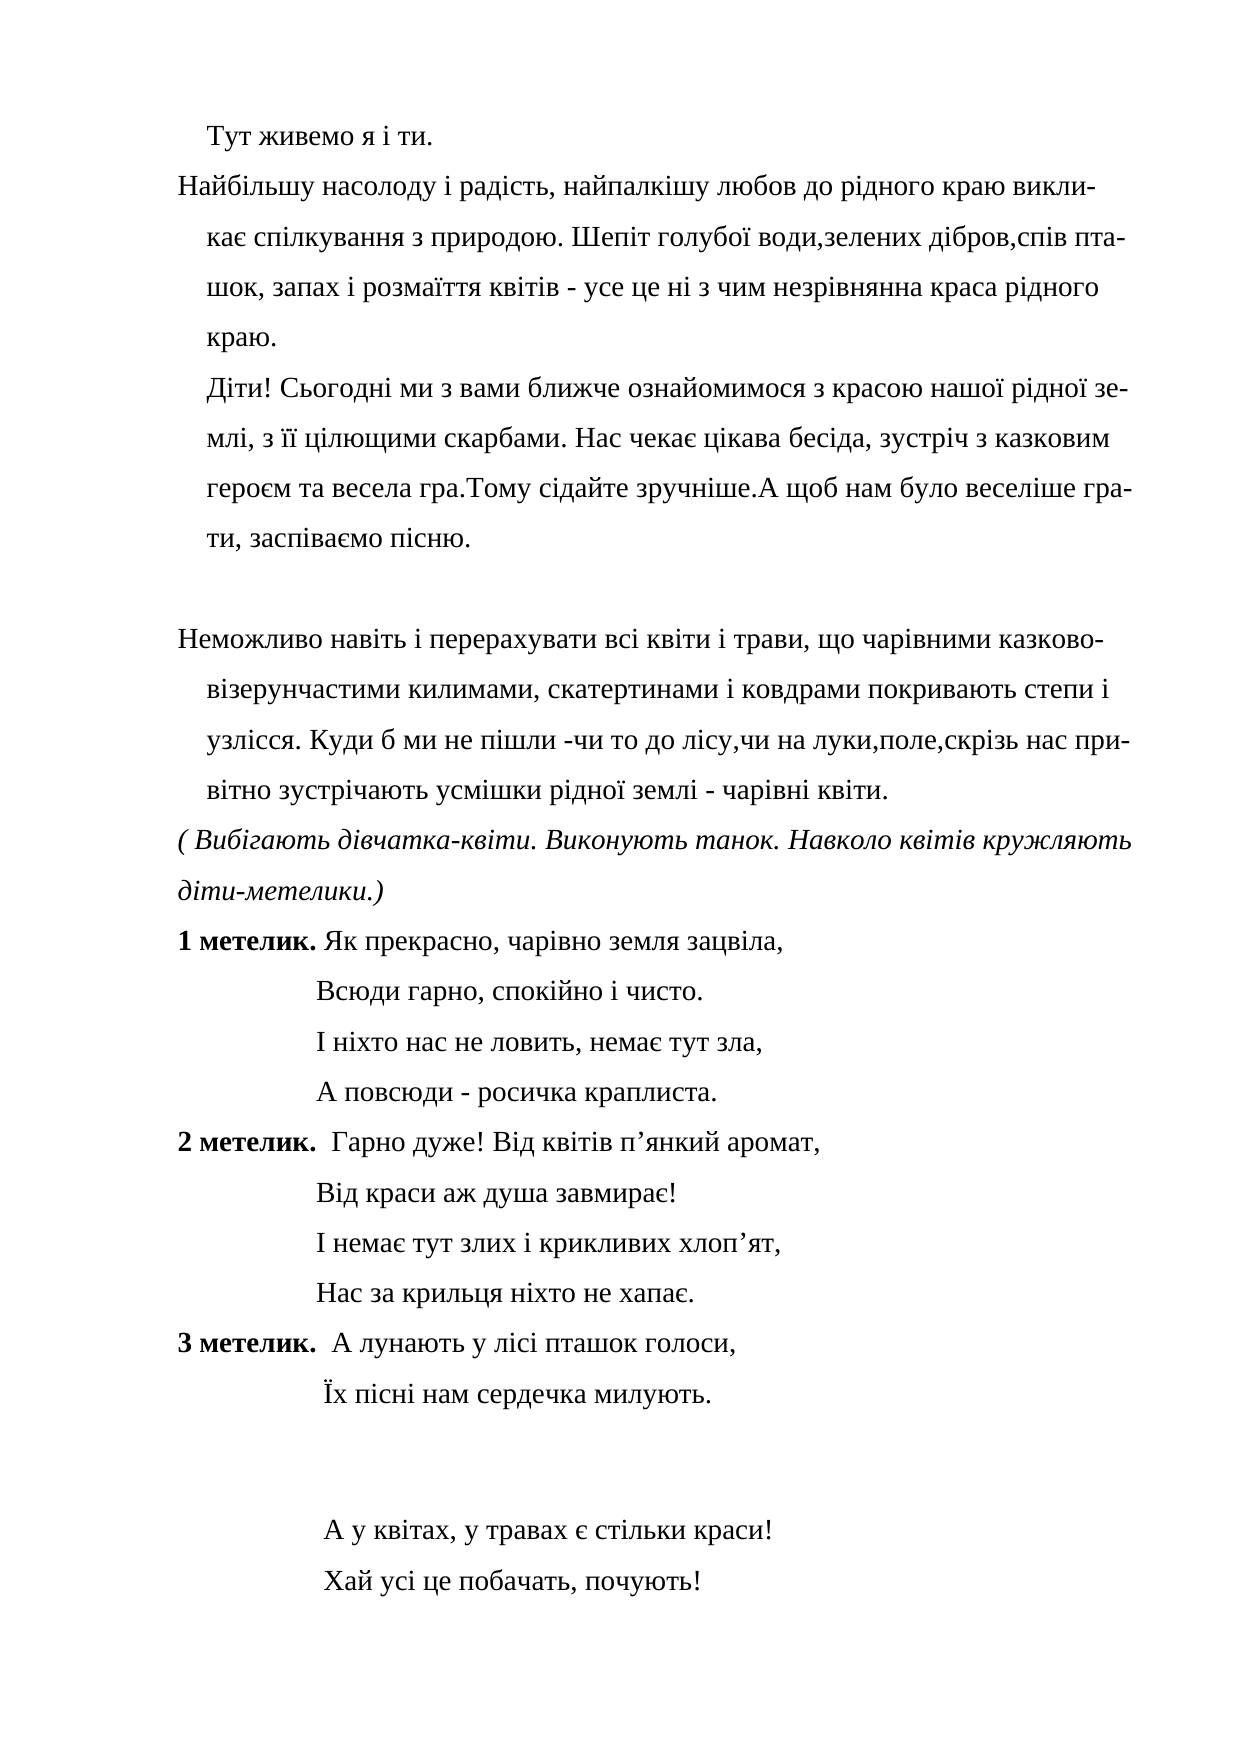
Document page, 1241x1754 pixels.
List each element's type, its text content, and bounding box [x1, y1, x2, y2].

text А у квітах, у травах є стільки краси! Хай усі це побачать, почують! [177, 1512, 1152, 1596]
text 2 метелик. Гарно дуже! Від квітів п’янкий аромат, [177, 1124, 1152, 1158]
text 3 метелик. А лунають у лісі пташок голоси, [177, 1326, 1152, 1359]
text ( Вибігають дівчатка-квіти. Виконують танок. Навколо квітів кружляють діти-метелики.) [177, 822, 1152, 906]
text візерунчастими килимами, скатертинами і ковдрами покривають степи і [177, 672, 1152, 705]
text Від краси аж душа завмирає! [177, 1175, 1152, 1208]
text 1 метелик. Як прекрасно, чарівно земля зацвіла, [177, 923, 1152, 957]
text кає спілкування з природою. Шепіт голубої води,зелених дібров,спів пта- [177, 219, 1152, 252]
text А повсюди - росичка краплиста. [177, 1074, 1152, 1108]
text ти, заспіваємо пісню. [177, 521, 1152, 554]
text Найбільшу насолоду і радість, найпалкішу любов до рідного краю викли- [177, 168, 1152, 202]
text Діти! Сьогодні ми з вами ближче ознайомимося з красою нашої рідної зе- [177, 370, 1152, 403]
text узлісся. Куди б ми не пішли -чи то до лісу,чи на луки,поле,скрізь нас при- [177, 722, 1152, 755]
text Неможливо навіть і перерахувати всі квіти і трави, що чарівними казково- [177, 621, 1152, 655]
text шок, запах і розмаїття квітів - усе це ні з чим незрівнянна краса рідного [177, 269, 1152, 303]
text Тут живемо я і ти. [177, 118, 1152, 152]
text Їх пісні нам сердечка милують. [177, 1376, 1152, 1409]
text краю. [177, 319, 1152, 353]
text героєм та весела гра.Тому сідайте зручніше.А щоб нам було веселіше гра- [177, 470, 1152, 504]
text млі, з її цілющими скарбами. Нас чекає цікава бесіда, зустріч з казковим [177, 420, 1152, 453]
text І ніхто нас не ловить, немає тут зла, [177, 1024, 1152, 1057]
text вітно зустрічають усмішки рідної землі - чарівні квіти. [177, 772, 1152, 806]
text Нас за крильця ніхто не хапає. [177, 1275, 1152, 1309]
text Всюди гарно, спокійно і чисто. [177, 973, 1152, 1007]
text І немає тут злих і крикливих хлоп’ят, [177, 1225, 1152, 1258]
